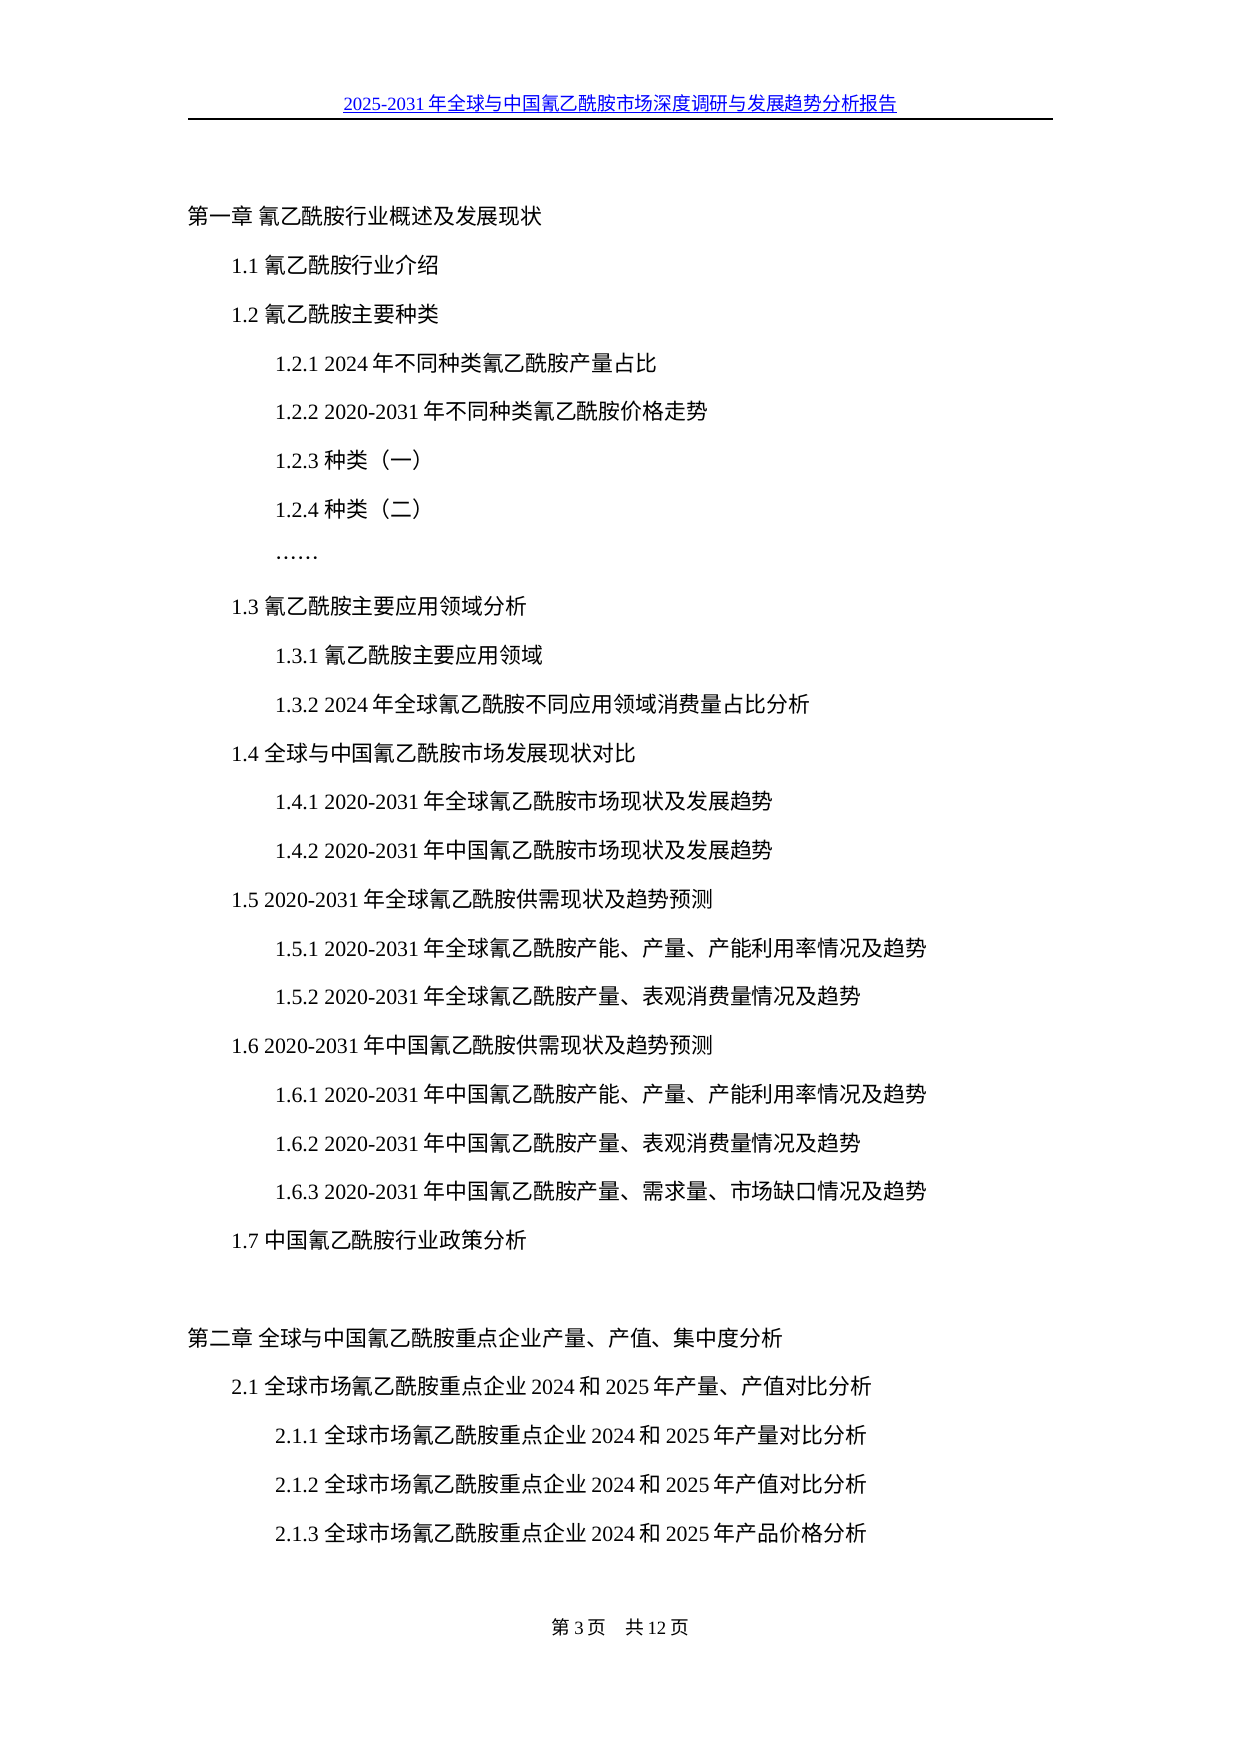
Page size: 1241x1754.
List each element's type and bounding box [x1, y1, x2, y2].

text [187, 150, 1053, 1548]
